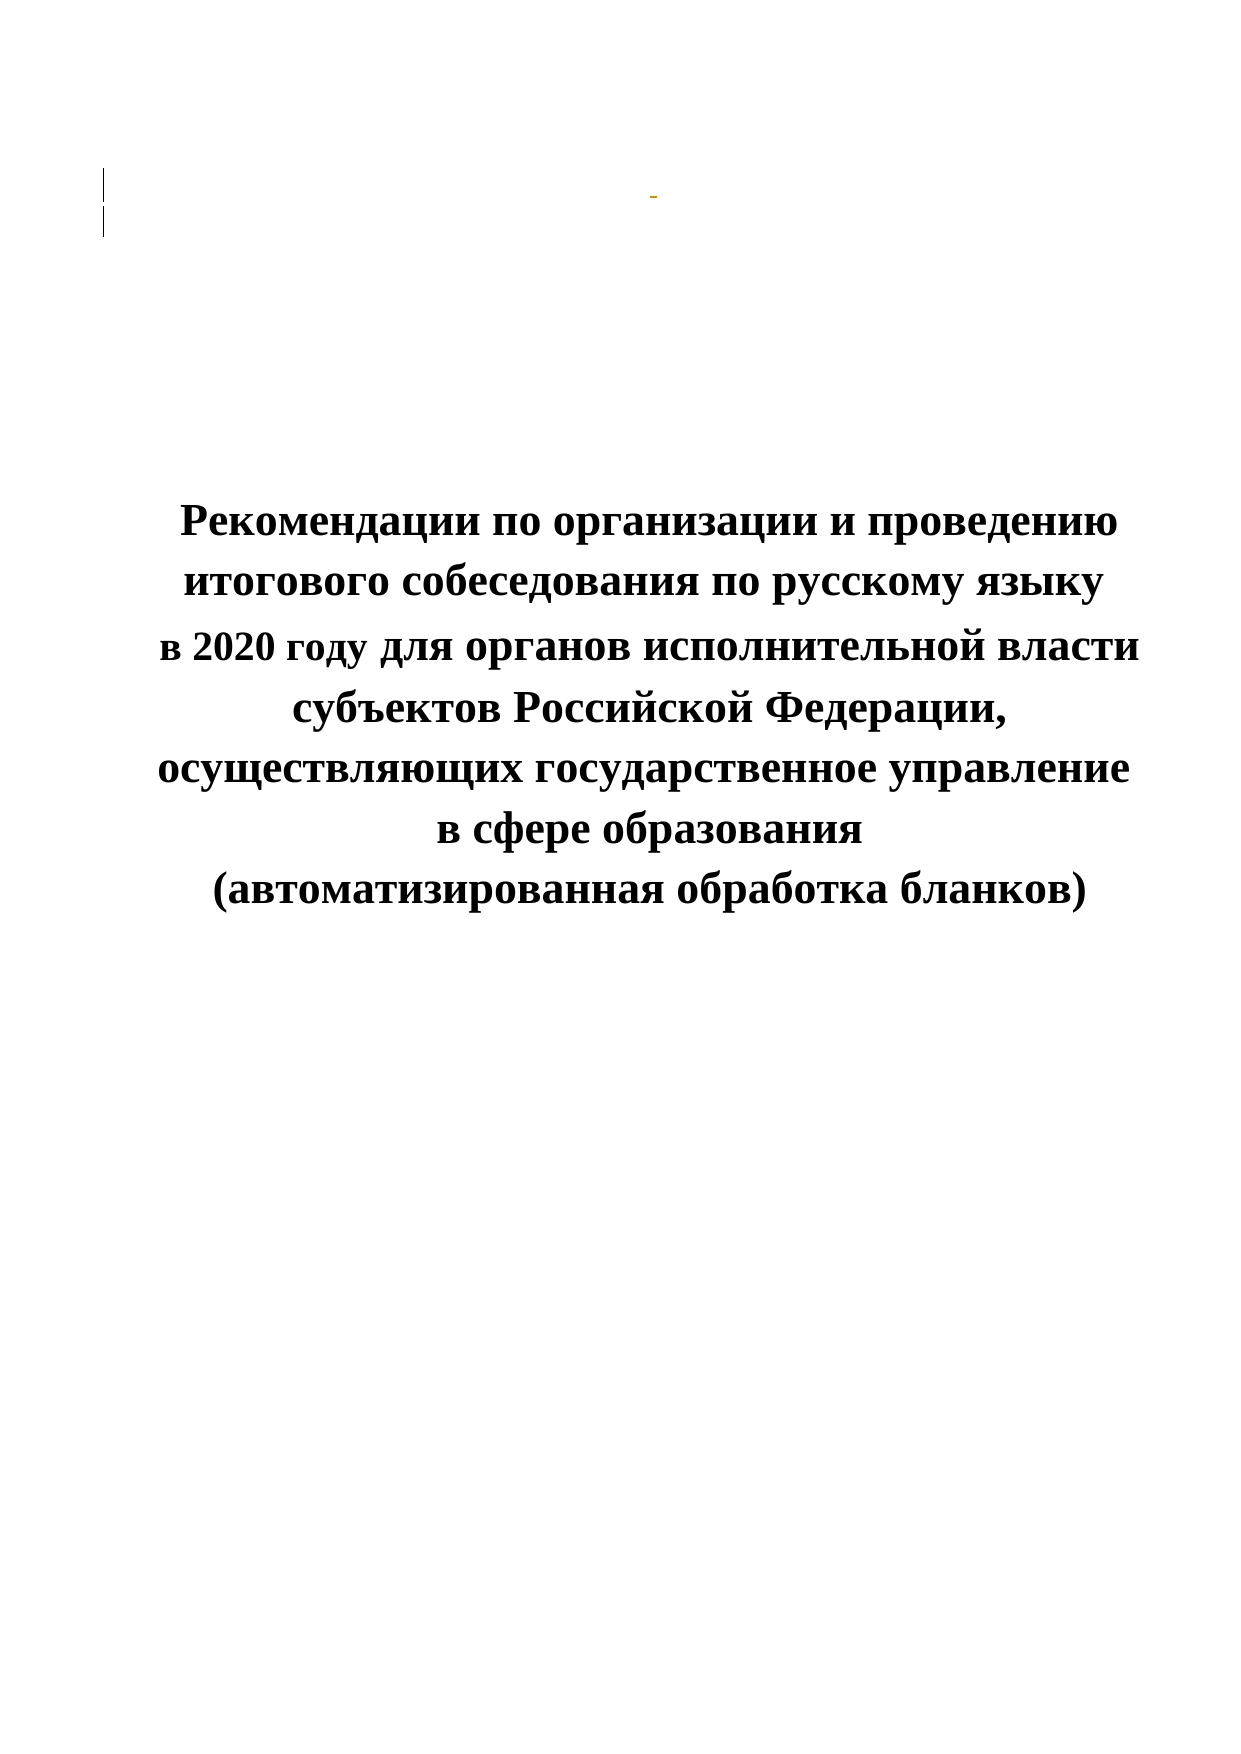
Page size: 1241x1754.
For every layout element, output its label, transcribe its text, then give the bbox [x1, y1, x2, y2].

text (автоматизированная обработка бланков) [118, 861, 1181, 913]
text Рекомендации по организации и проведению итогового собеседования по русскому языку в 2020 году для органов исполнительной власти субъектов Российской Федерации, осуществляющих государственное управление в сфере образования [118, 492, 1181, 853]
